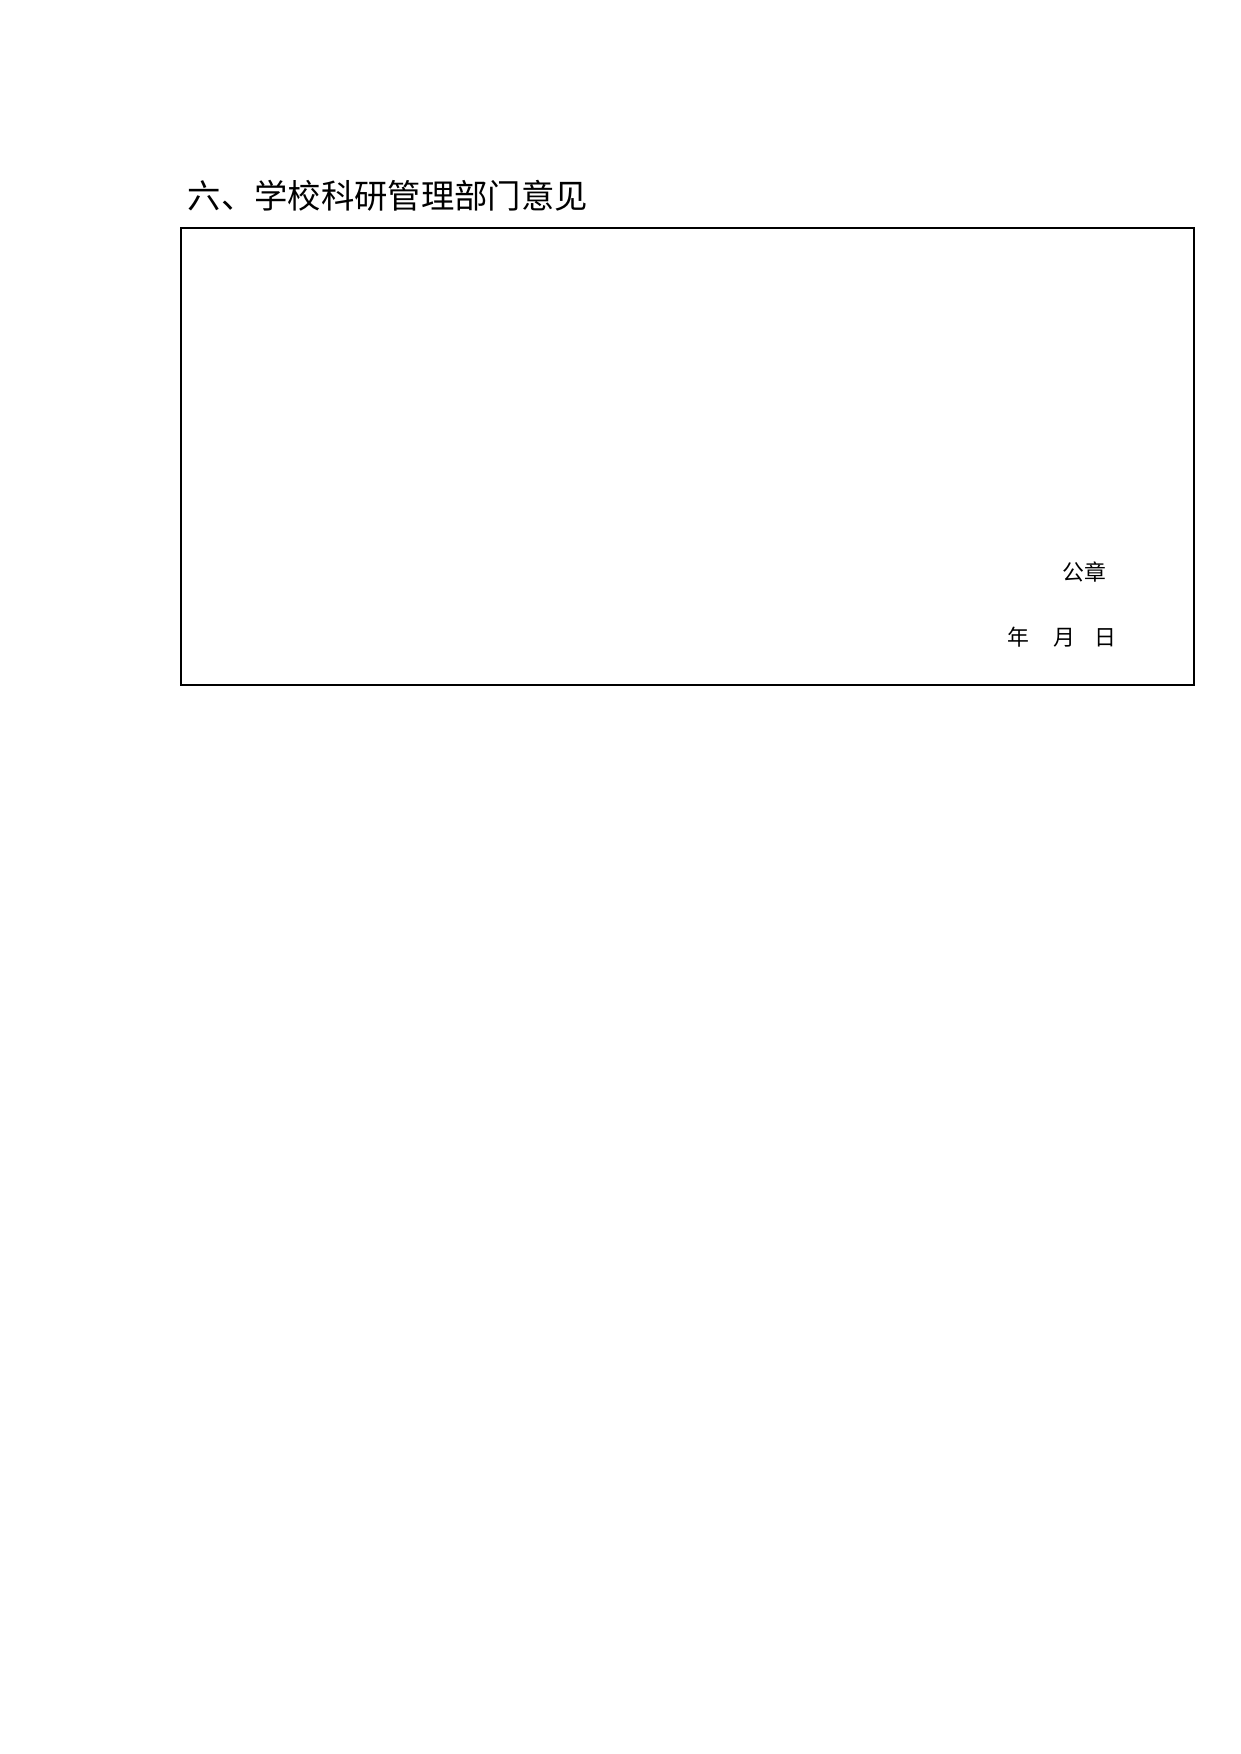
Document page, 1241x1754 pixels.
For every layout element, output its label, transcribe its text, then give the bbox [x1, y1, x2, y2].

table_header 公章 年 月 日 [182, 229, 1193, 684]
text 六、学校科研管理部门意见 [187, 162, 1053, 227]
